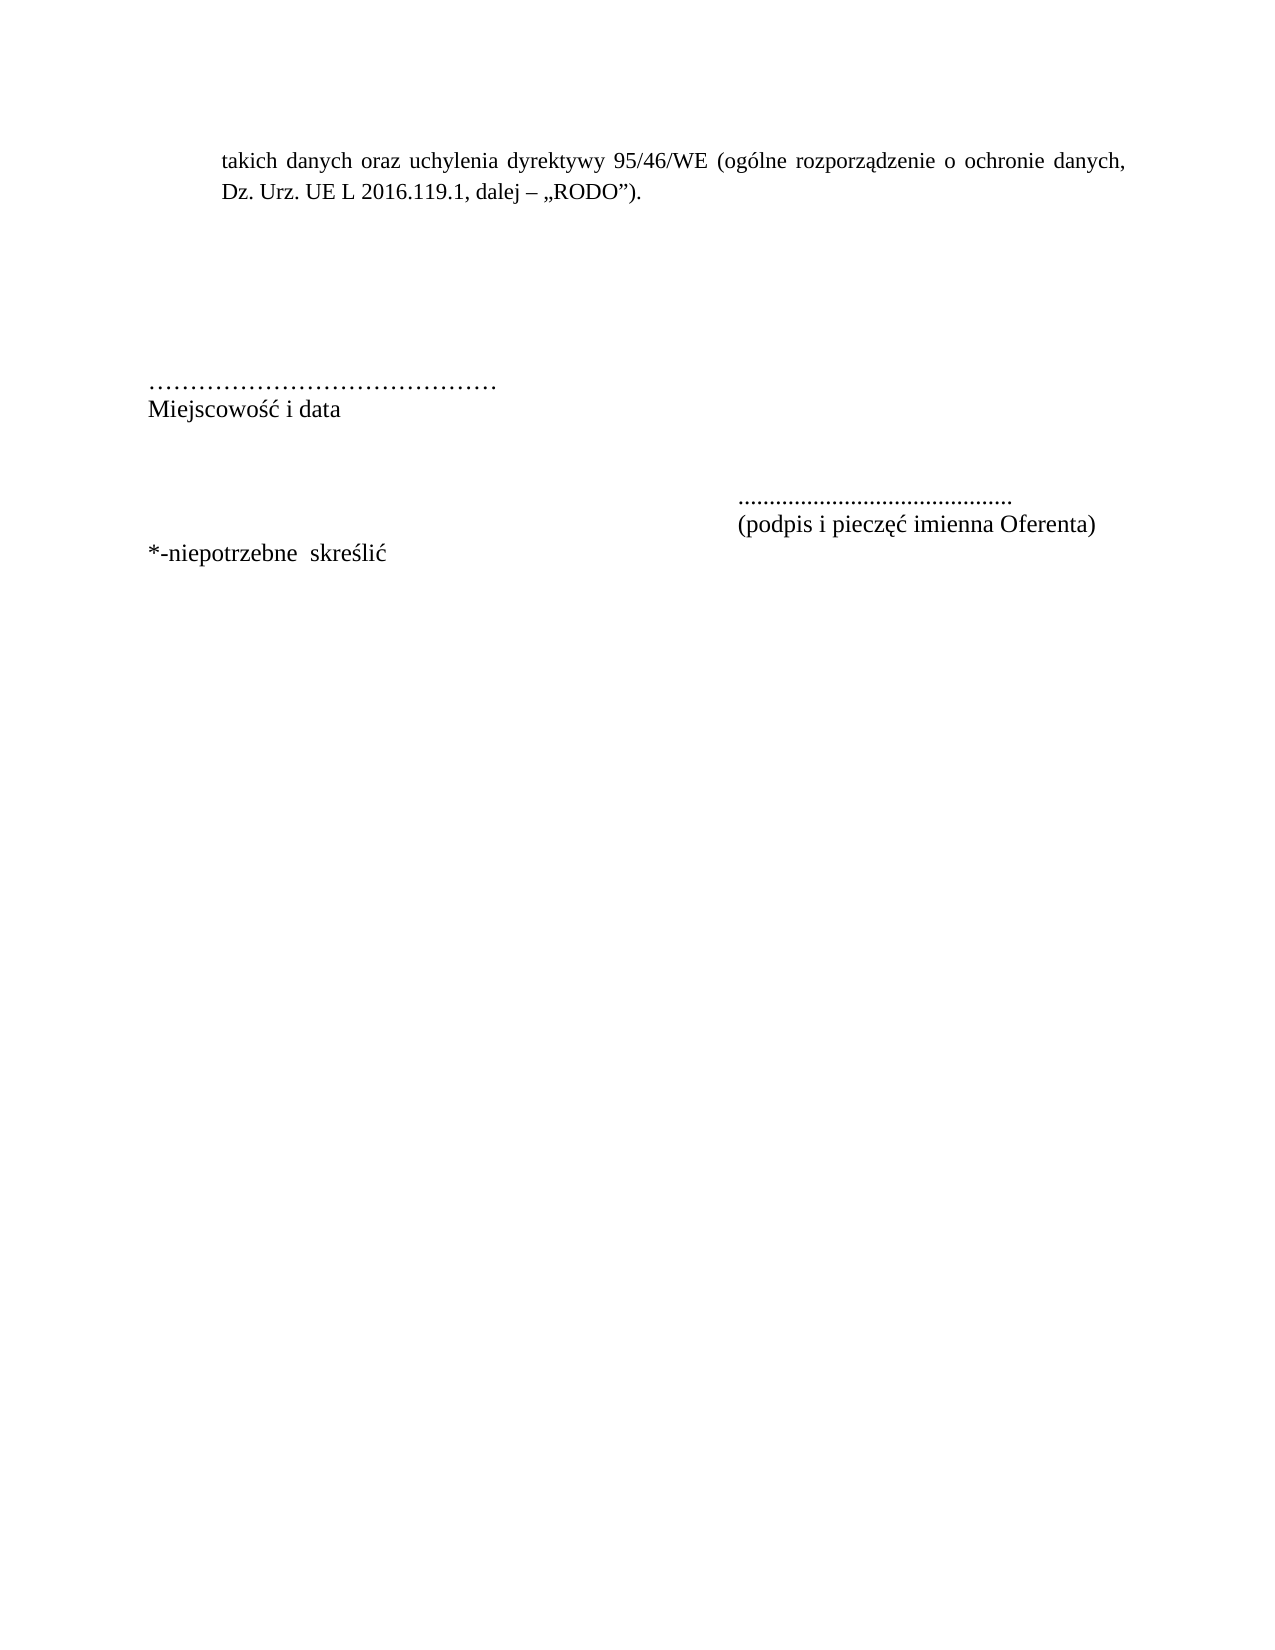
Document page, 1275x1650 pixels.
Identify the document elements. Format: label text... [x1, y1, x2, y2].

text …………………………………… [148, 366, 1127, 394]
text ............................................ [148, 481, 1127, 509]
text Miejscowość i data [148, 394, 1127, 423]
text (podpis i pieczęć imienna Oferenta) [148, 509, 1127, 538]
text *-niepotrzebne skreślić [148, 538, 1127, 567]
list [154, 148, 1127, 204]
